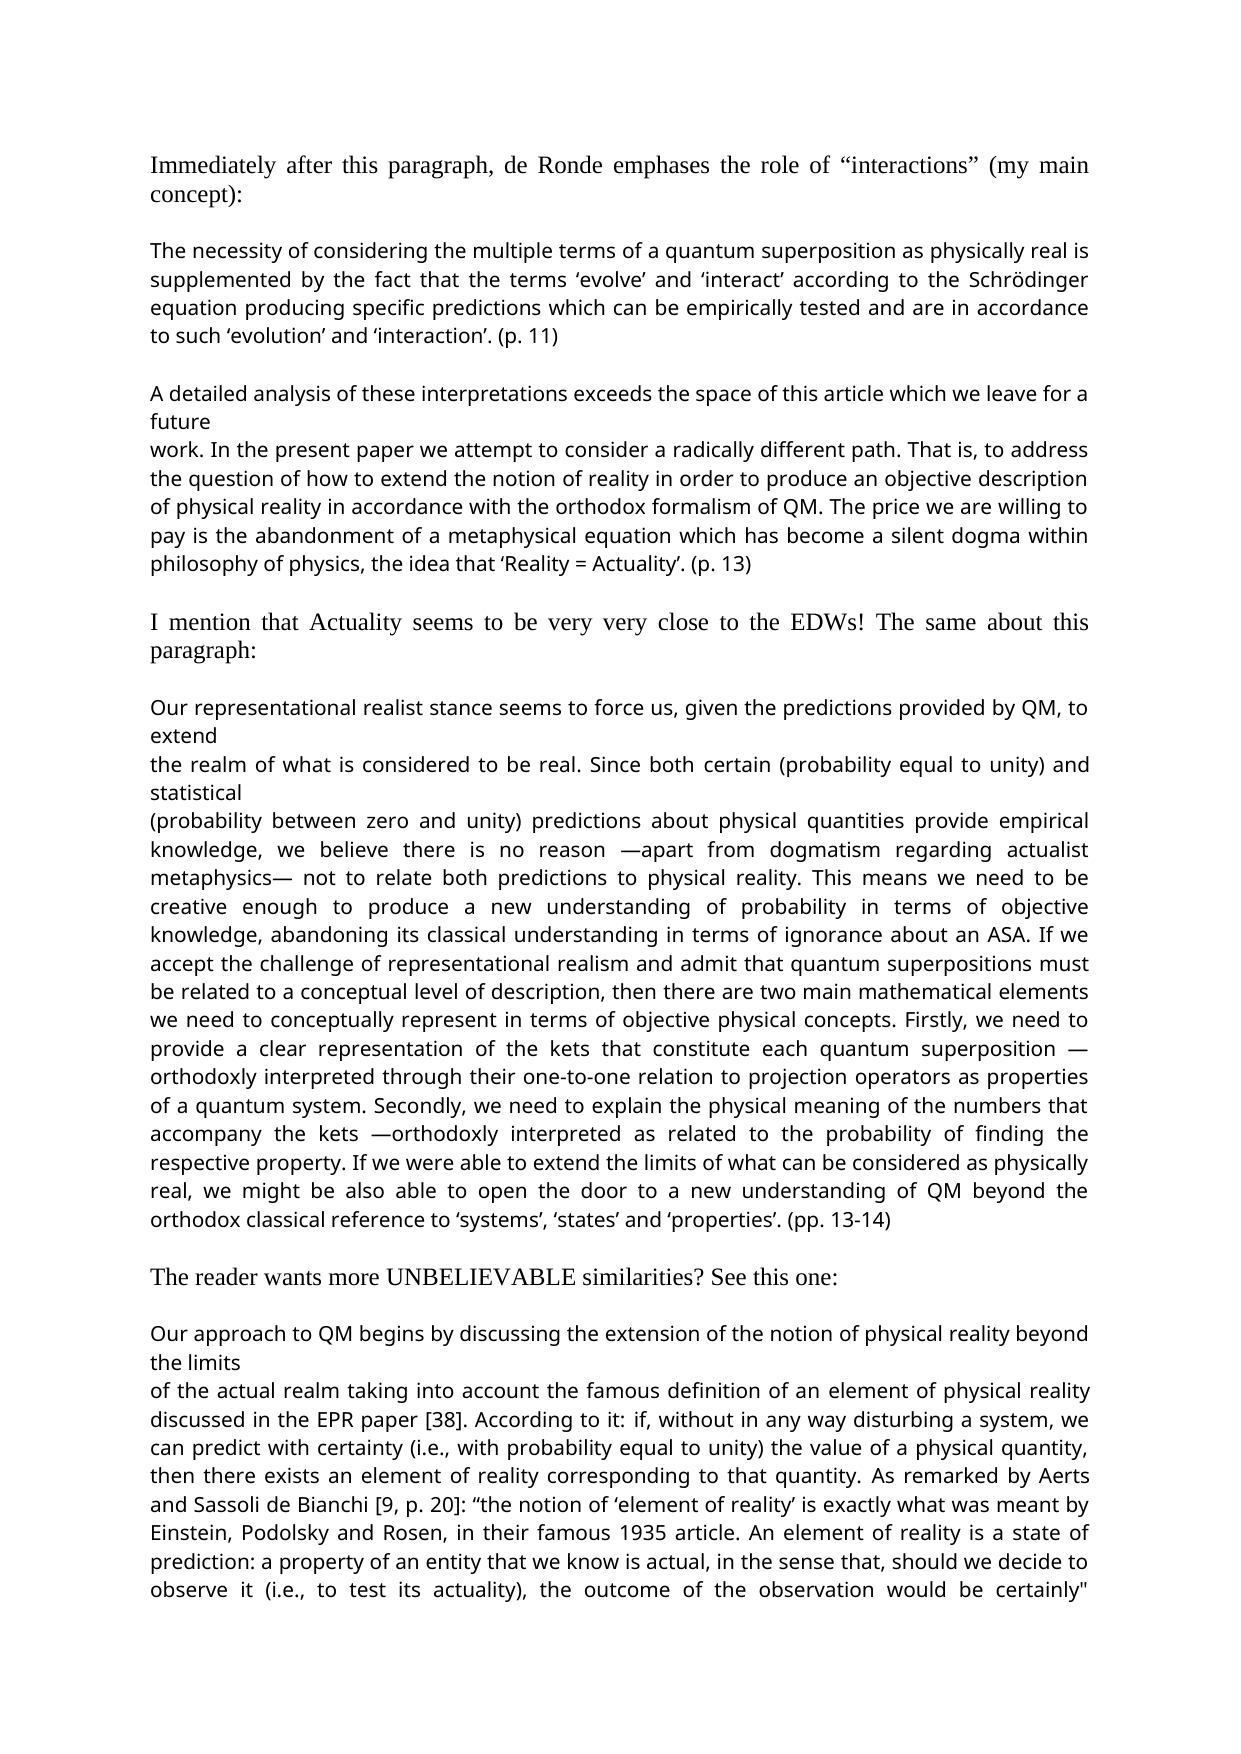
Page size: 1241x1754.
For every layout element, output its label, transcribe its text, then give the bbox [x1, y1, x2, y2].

text (probability between zero and unity) predictions about physical quantities provide empirical knowledge, we believe there is no reason —apart from dogmatism regarding actualist metaphysics— not to relate both predictions to physical reality. This means we need to be creative enough to produce a new understanding of probability in terms of objective knowledge, abandoning its classical understanding in terms of ignorance about an ASA. If we accept the challenge of representational realism and admit that quantum superpositions must be related to a conceptual level of description, then there are two main mathematical elements we need to conceptually represent in terms of objective physical concepts. Firstly, we need to provide a clear representation of the kets that constitute each quantum superposition —orthodoxly interpreted through their one-to-one relation to projection operators as properties of a quantum system. Secondly, we need to explain the physical meaning of the numbers that accompany the kets —orthodoxly interpreted as related to the probability of finding the respective property. If we were able to extend the limits of what can be considered as physically real, we might be also able to open the door to a new understanding of QM beyond the orthodox classical reference to ‘systems’, ‘states’ and ‘properties’. (pp. 13-14) [150, 807, 1090, 1233]
text Immediately after this paragraph, de Ronde emphases the role of “interactions” (my main concept): [150, 150, 1090, 207]
text Our representational realist stance seems to force us, given the predictions provided by QM, to extend [150, 693, 1090, 750]
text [150, 1376, 1090, 1604]
text Our approach to QM begins by discussing the extension of the notion of physical reality beyond the limits [150, 1319, 1090, 1376]
text work. In the present paper we attempt to consider a radically different path. That is, to address the question of how to extend the notion of reality in order to produce an objective description of physical reality in accordance with the orthodox formalism of QM. The price we are willing to pay is the abandonment of a metaphysical equation which has become a silent dogma within philosophy of physics, the idea that ‘Reality = Actuality’. (p. 13) [150, 436, 1090, 578]
text I mention that Actuality seems to be very very close to the EDWs! The same about this paragraph: [150, 607, 1090, 664]
text The reader wants more UNBELIEVABLE similarities? See this one: [150, 1262, 1090, 1291]
text A detailed analysis of these interpretations exceeds the space of this article which we leave for a future [150, 379, 1090, 436]
text The necessity of considering the multiple terms of a quantum superposition as physically real is supplemented by the fact that the terms ‘evolve’ and ‘interact’ according to the Schrödinger equation producing specific predictions which can be empirically tested and are in accordance to such ‘evolution’ and ‘interaction’. (p. 11) [150, 236, 1090, 350]
text the realm of what is considered to be real. Since both certain (probability equal to unity) and statistical [150, 750, 1090, 807]
